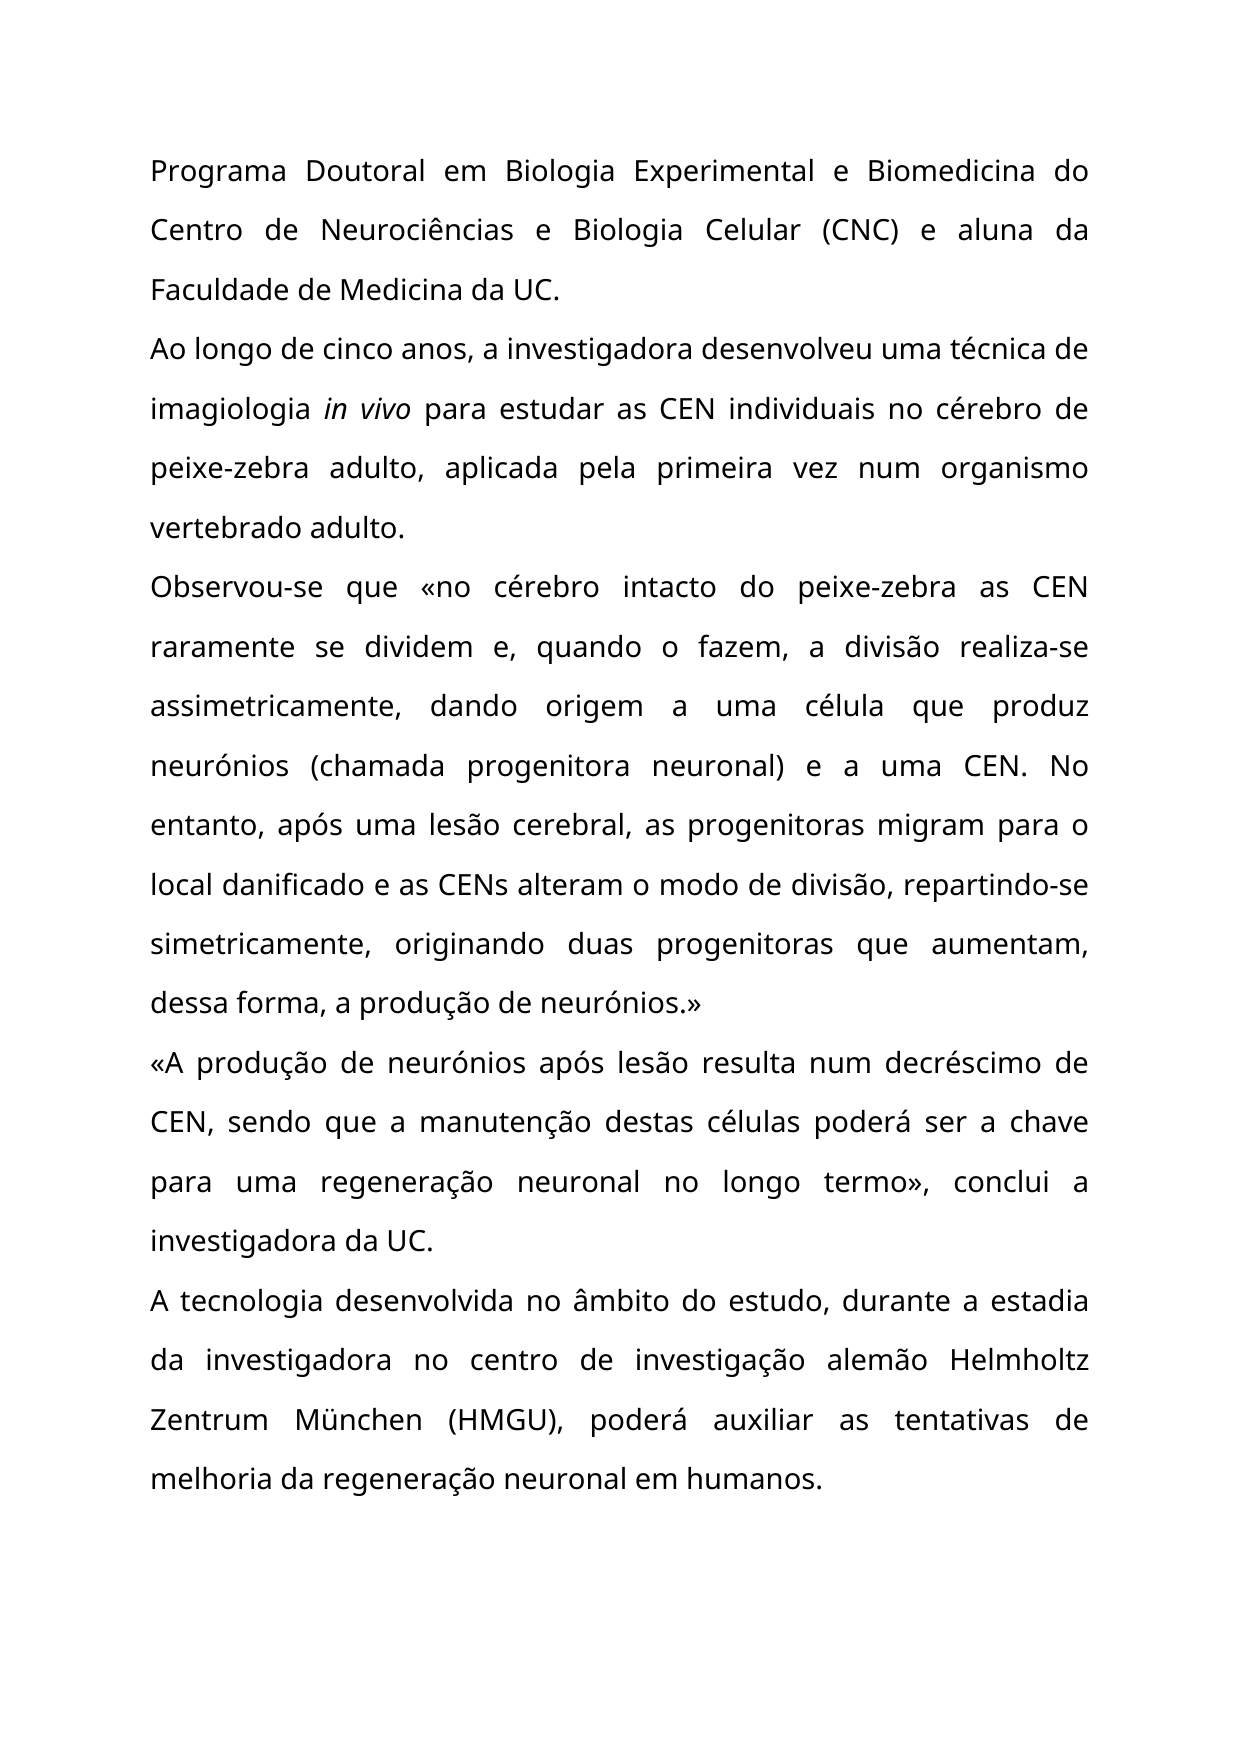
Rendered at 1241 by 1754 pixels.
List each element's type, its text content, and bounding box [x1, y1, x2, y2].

text Observou-se que «no cérebro intacto do peixe-zebra as CEN raramente se dividem e, quando o fazem, a divisão realiza-se assimetricamente, dando origem a uma célula que produz neurónios (chamada progenitora neuronal) e a uma CEN. No entanto, após uma lesão cerebral, as progenitoras migram para o local danificado e as CENs alteram o modo de divisão, repartindo-se simetricamente, originando duas progenitoras que aumentam, dessa forma, a produção de neurónios.» [150, 566, 1090, 1022]
text «A produção de neurónios após lesão resulta num decréscimo de CEN, sendo que a manutenção destas células poderá ser a chave para uma regeneração neuronal no longo termo», conclui a investigadora da UC. [150, 1042, 1090, 1260]
text Ao longo de cinco anos, a investigadora desenvolveu uma técnica de imagiologia in vivo para estudar as CEN individuais no cérebro de peixe-zebra adulto, aplicada pela primeira vez num organismo vertebrado adulto. [150, 328, 1090, 547]
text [150, 150, 1090, 309]
text A tecnologia desenvolvida no âmbito do estudo, durante a estadia da investigadora no centro de investigação alemão Helmholtz Zentrum München (HMGU), poderá auxiliar as tentativas de melhoria da regeneração neuronal em humanos. [150, 1280, 1090, 1498]
